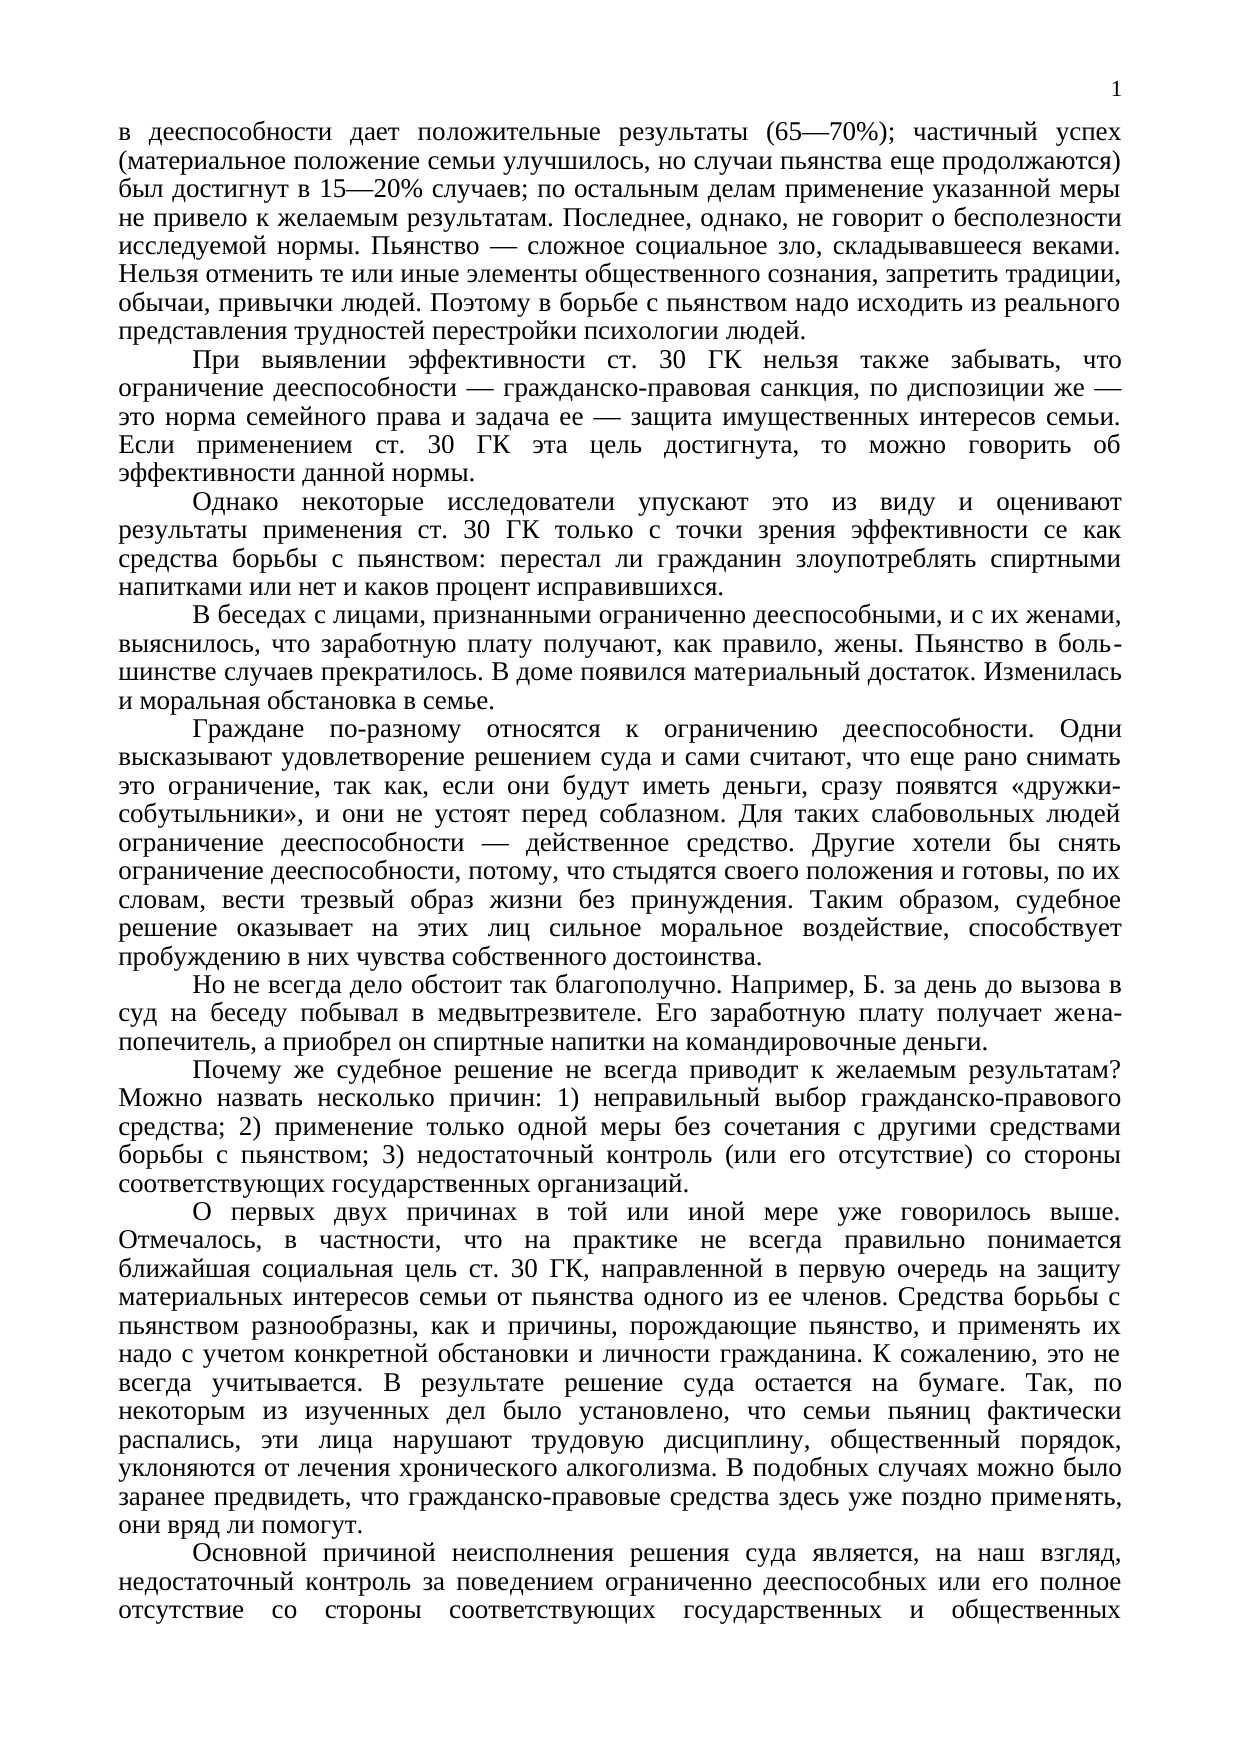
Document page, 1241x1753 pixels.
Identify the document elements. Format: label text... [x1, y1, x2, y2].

text Почему же судебное решение не всегда приводит к желаемым результатам? Можно назвать несколько причин: 1) неправильный выбор гражданско-правового средства; 2) применение только одной меры без сочетания с другими средствами борьбы с пьянством; 3) недостаточный контроль (или его отсутствие) со стороны соответствующих государственных организаций. [118, 1056, 1122, 1198]
text Граждане по-разному относятся к ограничению дееспособности. Одни высказывают удовлетворение решением суда и сами считают, что еще рано снимать это ограничение, так как, если они будут иметь деньги, сразу появятся «дружки-собутыльники», и они не устоят перед соблазном. Для таких слабовольных людей ограничение дееспособности — действенное средство. Другие хотели бы снять ограничение дееспособности, потому, что стыдятся своего положения и готовы, по их словам, вести трезвый образ жизни без принуждения. Таким образом, судебное решение оказывает на этих лиц сильное моральное воздействие, способствует пробуждению в них чувства собственного достоинства. [118, 715, 1122, 971]
text О первых двух причинах в той или иной мере уже говорилось выше. Отмечалось, в частности, что на практике не всегда правильно понимается ближайшая социальная цель ст. 30 ГК, направленной в первую очередь на защиту материальных интересов семьи от пьянства одного из ее членов. Средства борьбы с пьянством разнообразны, как и причины, порождающие пьянство, и применять их надо с учетом конкретной обстановки и личности гражданина. К сожалению, это не всегда учитывается. В результате решение суда остается на бумаге. Так, по некоторым из изученных дел было установлено, что семьи пьяниц фактически распались, эти лица нарушают трудовую дисциплину, общественный порядок, уклоняются от лечения хронического алкоголизма. В подобных случаях можно было заранее предвидеть, что гражданско-правовые средства здесь уже поздно применять, они вряд ли помогут. [118, 1198, 1122, 1539]
text Но не всегда дело обстоит так благополучно. Например, Б. за день до вызова в суд на беседу побывал в медвытрезвителе. Его заработную плату получает жена-попечитель, а приобрел он спиртные напитки на командировочные деньги. [118, 971, 1122, 1056]
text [118, 1539, 1122, 1624]
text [118, 118, 1122, 346]
text При выявлении эффективности ст. 30 ГК нельзя также забывать, что ограничение дееспособности — гражданско-правовая санкция, по диспозиции же — это норма семейного права и задача ее — защита имущественных интересов семьи. Если применением ст. 30 ГК эта цель достигнута, то можно говорить об эффективности данной нормы. [118, 346, 1122, 488]
text В беседах с лицами, признанными ограниченно дееспособными, и с их женами, выяснилось, что заработную плату получают, как правило, жены. Пьянство в большинстве случаев прекратилось. В доме появился материальный достаток. Изменилась и моральная обстановка в семье. [118, 601, 1122, 715]
text Однако некоторые исследователи упускают это из виду и оценивают результаты применения ст. 30 ГК только с точки зрения эффективности се как средства борьбы с пьянством: перестал ли гражданин злоупотреблять спиртными напитками или нет и каков процент исправившихся. [118, 488, 1122, 601]
